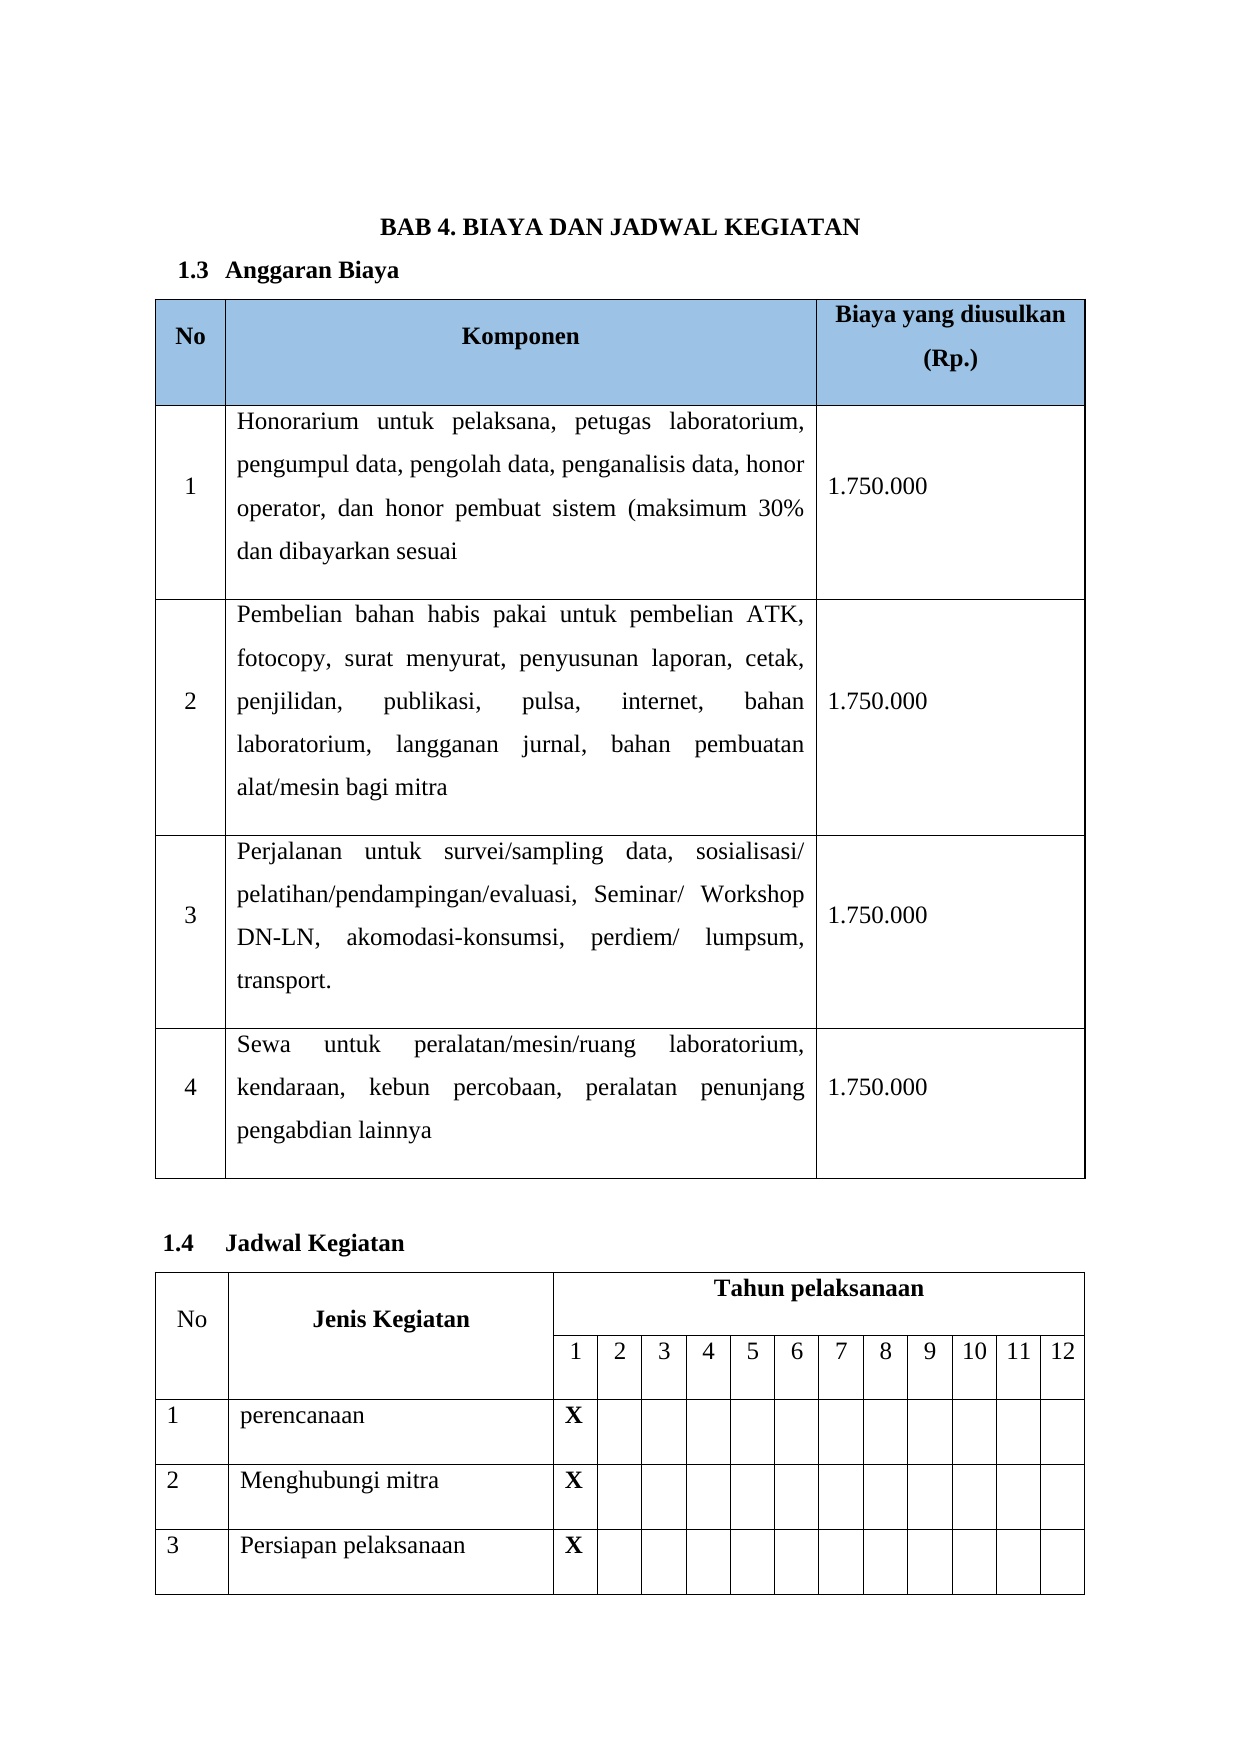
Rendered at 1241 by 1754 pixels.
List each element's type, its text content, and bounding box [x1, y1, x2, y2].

table_header Jenis Kegiatan [229, 1273, 553, 1399]
table_cell 7 [819, 1336, 863, 1399]
table_cell [953, 1400, 996, 1464]
table_cell [731, 1530, 774, 1594]
table_cell [775, 1400, 818, 1464]
table_cell [731, 1465, 774, 1529]
table_cell [997, 1465, 1040, 1529]
table_cell Persiapan pelaksanaan [229, 1530, 553, 1594]
table_cell [642, 1530, 686, 1594]
table_cell 1.750.000 [817, 836, 1084, 1028]
table_cell [997, 1530, 1040, 1594]
table_cell Pembelian bahan habis pakai untuk pembelian ATK, fotocopy, surat menyurat, penyusunan laporan, cetak, penjilidan, publikasi, pulsa, internet, bahan laboratorium, langganan jurnal, bahan pembuatan alat/mesin bagi mitra [226, 600, 816, 835]
table_cell [953, 1530, 996, 1594]
table_cell 1 [156, 1400, 228, 1464]
table_cell 2 [156, 600, 225, 835]
table_cell [687, 1530, 730, 1594]
list Anggaran Biaya [44, 255, 1240, 284]
table_cell 3 [156, 836, 225, 1028]
table_cell 2 [598, 1336, 641, 1399]
table_cell [598, 1530, 641, 1594]
table_cell [908, 1400, 952, 1464]
table_cell 4 [687, 1336, 730, 1399]
table_cell 4 [156, 1029, 225, 1178]
table_cell X [554, 1465, 597, 1529]
table_cell [908, 1530, 952, 1594]
table_cell Perjalanan untuk survei/sampling data, sosialisasi/ pelatihan/pendampingan/evaluasi, Seminar/ Workshop DN-LN, akomodasi-konsumsi, perdiem/ lumpsum, transport. [226, 836, 816, 1028]
table_cell 1.750.000 [817, 600, 1084, 835]
table_cell X [554, 1400, 597, 1464]
table_cell [642, 1400, 686, 1464]
list Jadwal Kegiatan [44, 1228, 1240, 1257]
table_cell Honorarium untuk pelaksana, petugas laboratorium, pengumpul data, pengolah data, penganalisis data, honor operator, dan honor pembuat sistem (maksimum 30% dan dibayarkan sesuai [226, 406, 816, 598]
table_cell 1.750.000 [817, 1029, 1084, 1178]
table_cell [1041, 1400, 1084, 1464]
table_cell [687, 1465, 730, 1529]
table_cell 10 [953, 1336, 996, 1399]
table_cell [775, 1530, 818, 1594]
table_cell [864, 1530, 907, 1594]
table_cell [775, 1465, 818, 1529]
table_cell 3 [642, 1336, 686, 1399]
table_cell [642, 1465, 686, 1529]
table_cell 2 [156, 1465, 228, 1529]
table_cell [819, 1530, 863, 1594]
table_cell 6 [775, 1336, 818, 1399]
table_cell [1041, 1465, 1084, 1529]
table_cell [864, 1400, 907, 1464]
table_cell 1.750.000 [817, 406, 1084, 598]
table_header Komponen [226, 300, 816, 405]
table_cell 11 [997, 1336, 1040, 1399]
table_cell [997, 1400, 1040, 1464]
table_cell X [554, 1530, 597, 1594]
table_cell [819, 1400, 863, 1464]
table_cell 5 [731, 1336, 774, 1399]
table_cell 3 [156, 1530, 228, 1594]
table_cell [908, 1465, 952, 1529]
table_cell [731, 1400, 774, 1464]
table_cell 8 [864, 1336, 907, 1399]
table_cell [953, 1465, 996, 1529]
table_cell [819, 1465, 863, 1529]
table_header Biaya yang diusulkan (Rp.) [817, 300, 1084, 405]
table_cell 12 [1041, 1336, 1084, 1399]
text BAB 4. BIAYA DAN JADWAL KEGIATAN [0, 212, 1240, 241]
table_cell 1 [156, 406, 225, 598]
table_header Tahun pelaksanaan [554, 1273, 1084, 1335]
table_cell [1041, 1530, 1084, 1594]
table_cell 9 [908, 1336, 952, 1399]
table_cell Menghubungi mitra [229, 1465, 553, 1529]
table_cell [687, 1400, 730, 1464]
table_header No [156, 1273, 228, 1399]
table_cell [864, 1465, 907, 1529]
table_cell Sewa untuk peralatan/mesin/ruang laboratorium, kendaraan, kebun percobaan, peralatan penunjang pengabdian lainnya [226, 1029, 816, 1178]
table_cell 1 [554, 1336, 597, 1399]
table_cell perencanaan [229, 1400, 553, 1464]
table_cell [598, 1400, 641, 1464]
table_cell [598, 1465, 641, 1529]
table_header No [156, 300, 225, 405]
